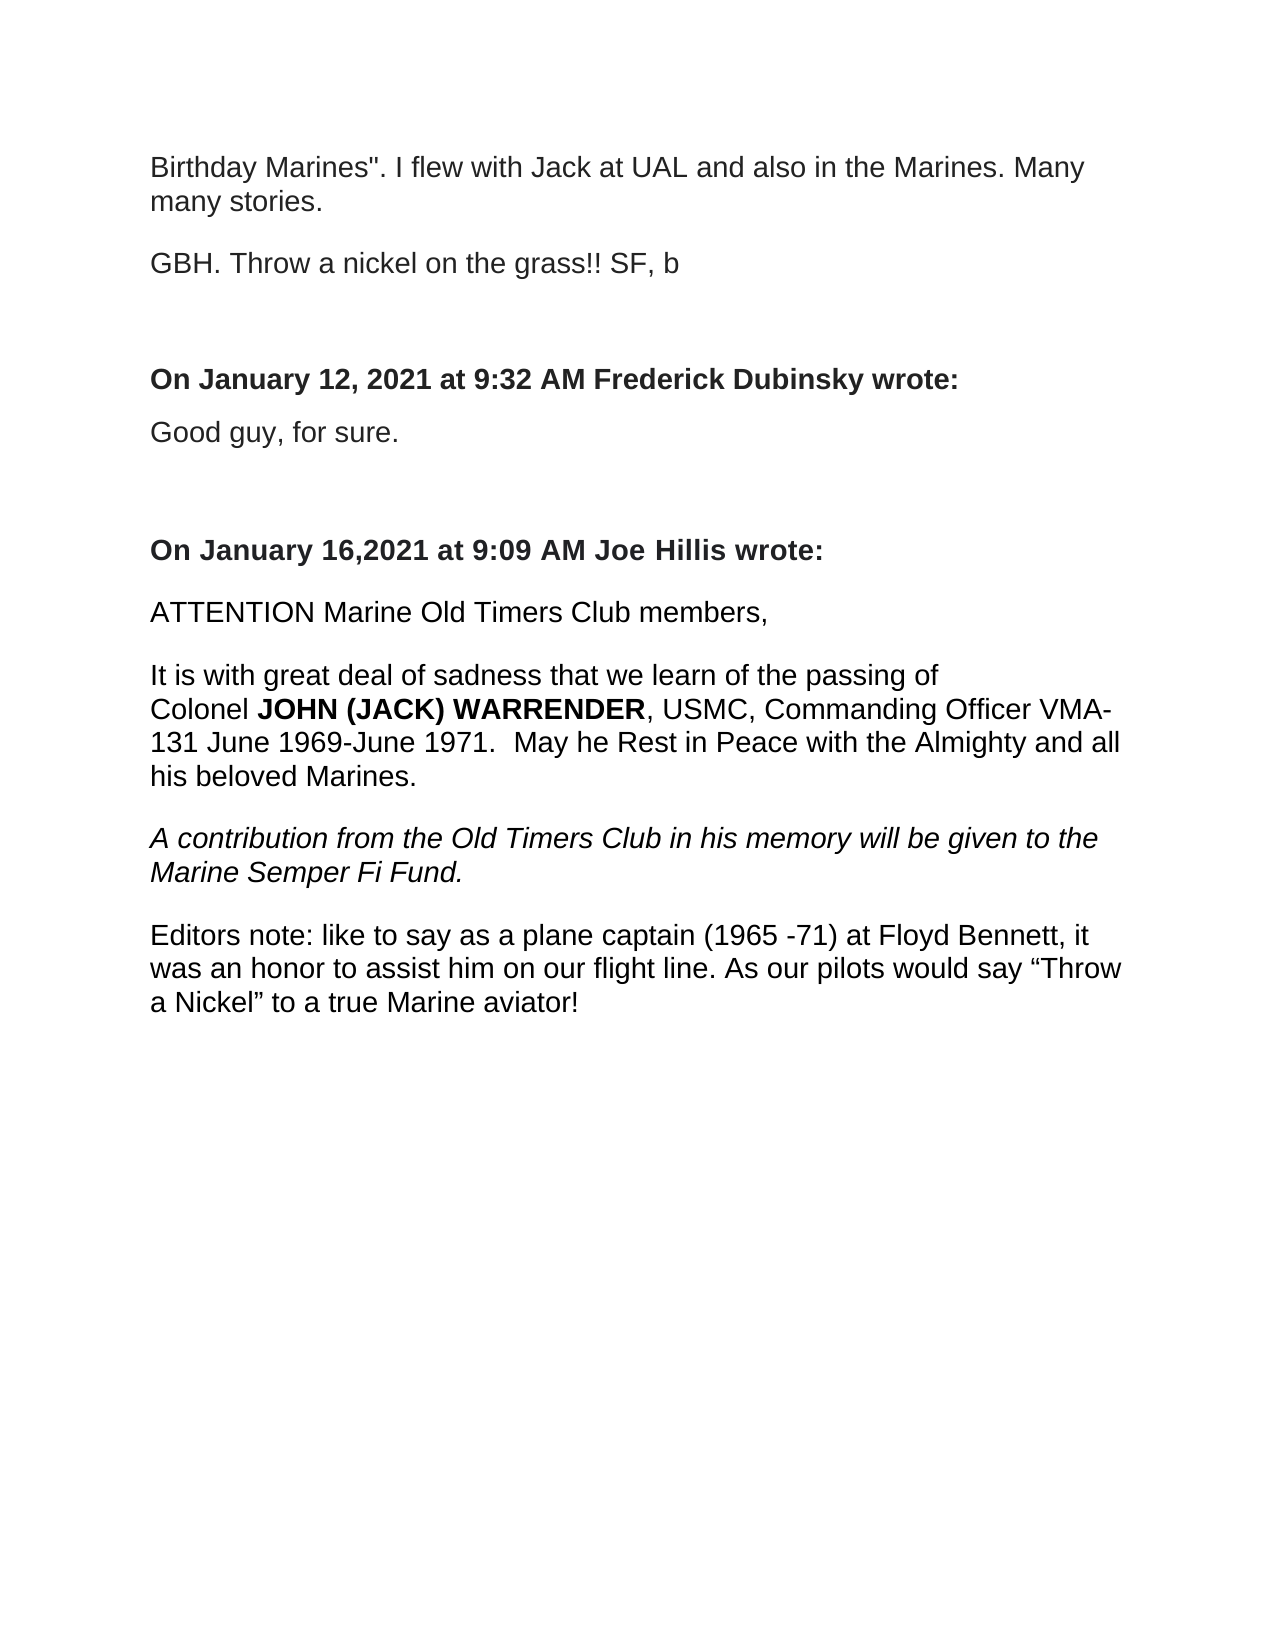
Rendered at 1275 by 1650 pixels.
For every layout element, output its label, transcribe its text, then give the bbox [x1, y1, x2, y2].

text On January 16,2021 at 9:09 AM Joe Hillis wrote: [150, 533, 1125, 566]
text On January 12, 2021 at 9:32 AM Frederick Dubinsky wrote: [150, 362, 1125, 395]
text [150, 150, 1125, 217]
text A contribution from the Old Timers Club in his memory will be given to the Marine Semper Fi Fund. [150, 821, 1125, 888]
text GBH. Throw a nickel on the grass!! SF, b [150, 246, 1125, 280]
text It is with great deal of sadness that we learn of the passing of Colonel JOHN (JACK) WARRENDER, USMC, Commanding Officer VMA-131 June 1969-June 1971. May he Rest in Peace with the Almighty and all his beloved Marines. [150, 658, 1125, 792]
text Good guy, for sure. [150, 414, 1125, 448]
text ATTENTION Marine Old Timers Club members, [150, 595, 1125, 629]
text Editors note: like to say as a plane captain (1965 -71) at Floyd Bennett, it was an honor to assist him on our flight line. As our pilots would say “Throw a Nickel” to a true Marine aviator! [150, 918, 1125, 1018]
